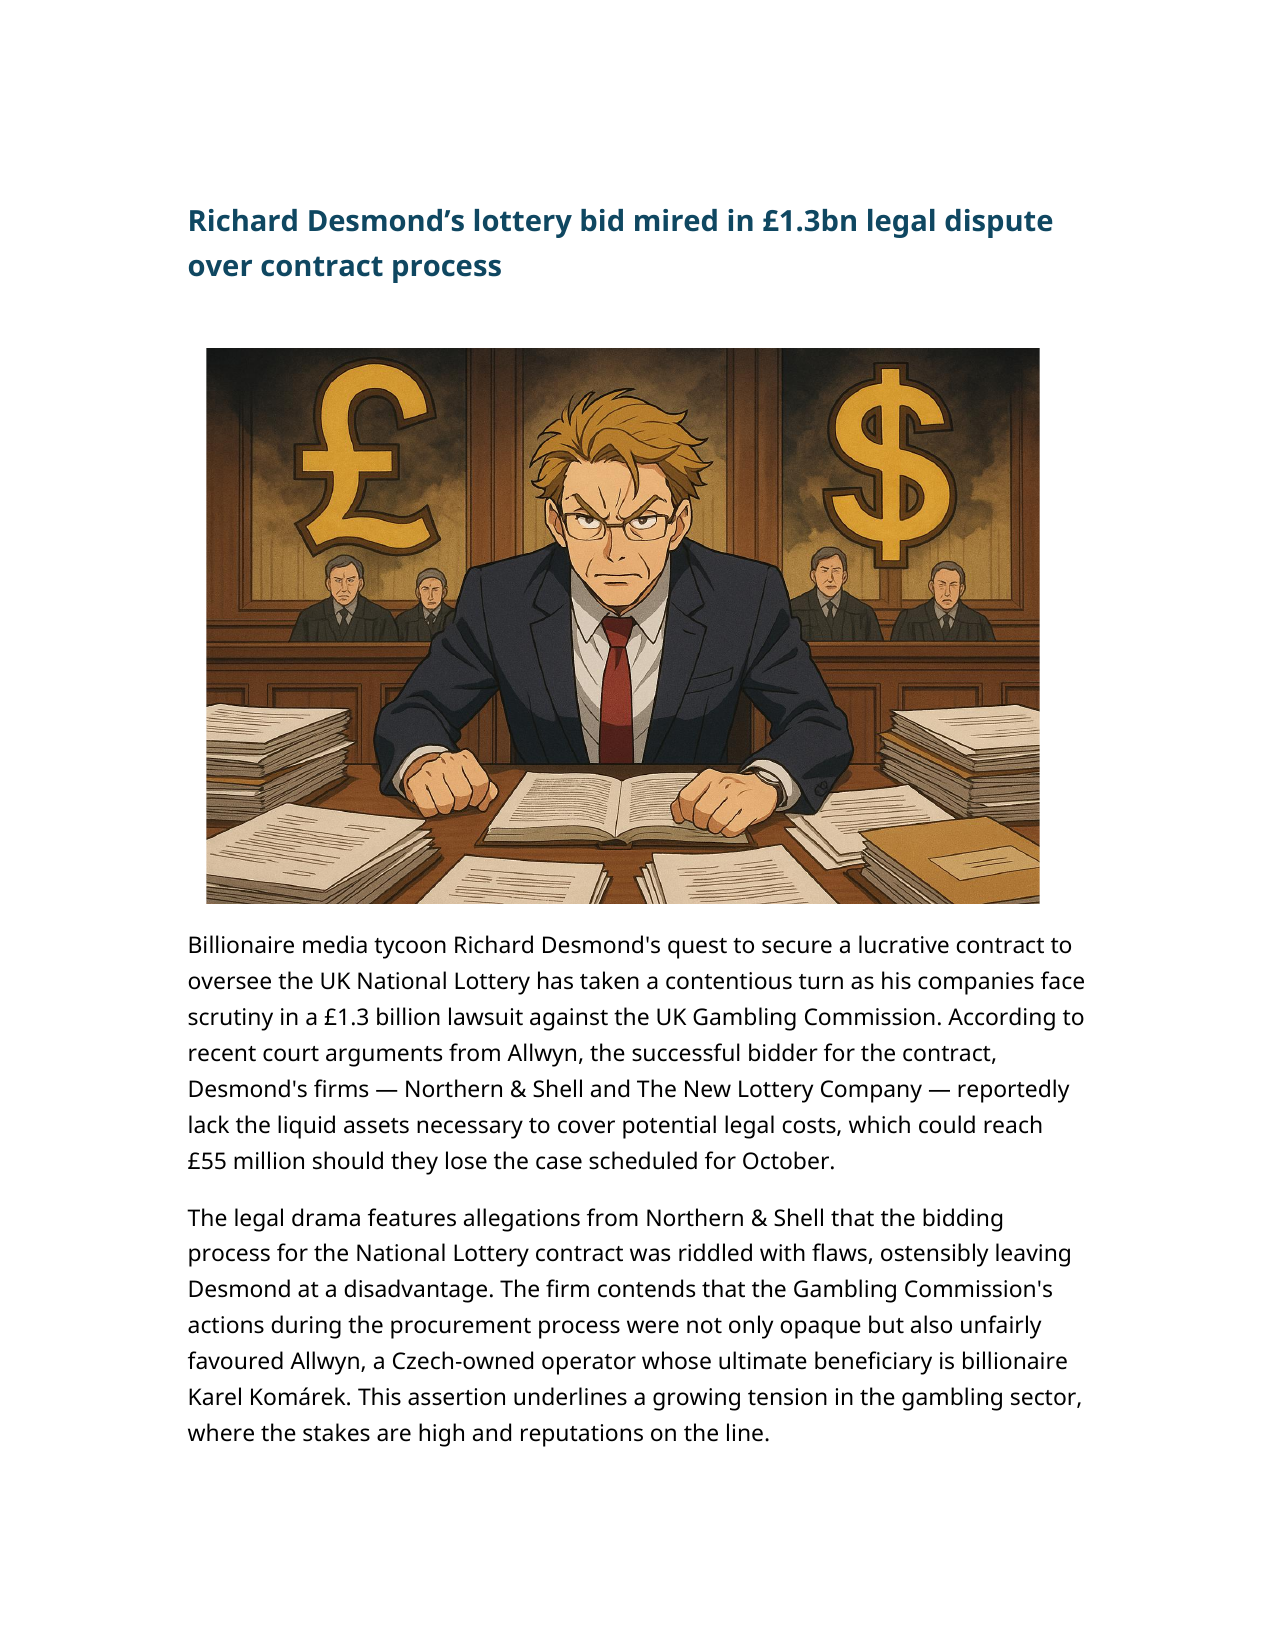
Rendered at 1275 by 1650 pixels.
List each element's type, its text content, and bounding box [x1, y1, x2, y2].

picture [206, 348, 1040, 904]
text Billionaire media tycoon Richard Desmond's quest to secure a lucrative contract to oversee the UK National Lottery has taken a contentious turn as his companies face scrutiny in a £1.3 billion lawsuit against the UK Gambling Commission. According to recent court arguments from Allwyn, the successful bidder for the contract, Desmond's firms — Northern & Shell and The New Lottery Company — reportedly lack the liquid assets necessary to cover potential legal costs, which could reach £55 million should they lose the case scheduled for October. [187, 929, 1087, 1176]
subtitle Richard Desmond’s lottery bid mired in £1.3bn legal dispute over contract process [187, 200, 1087, 285]
text The legal drama features allegations from Northern & Shell that the bidding process for the National Lottery contract was riddled with flaws, ostensibly leaving Desmond at a disadvantage. The firm contends that the Gambling Commission's actions during the procurement process were not only opaque but also unfairly favoured Allwyn, a Czech-owned operator whose ultimate beneficiary is billionaire Karel Komárek. This assertion underlines a growing tension in the gambling sector, where the stakes are high and reputations on the line. [187, 1201, 1087, 1448]
